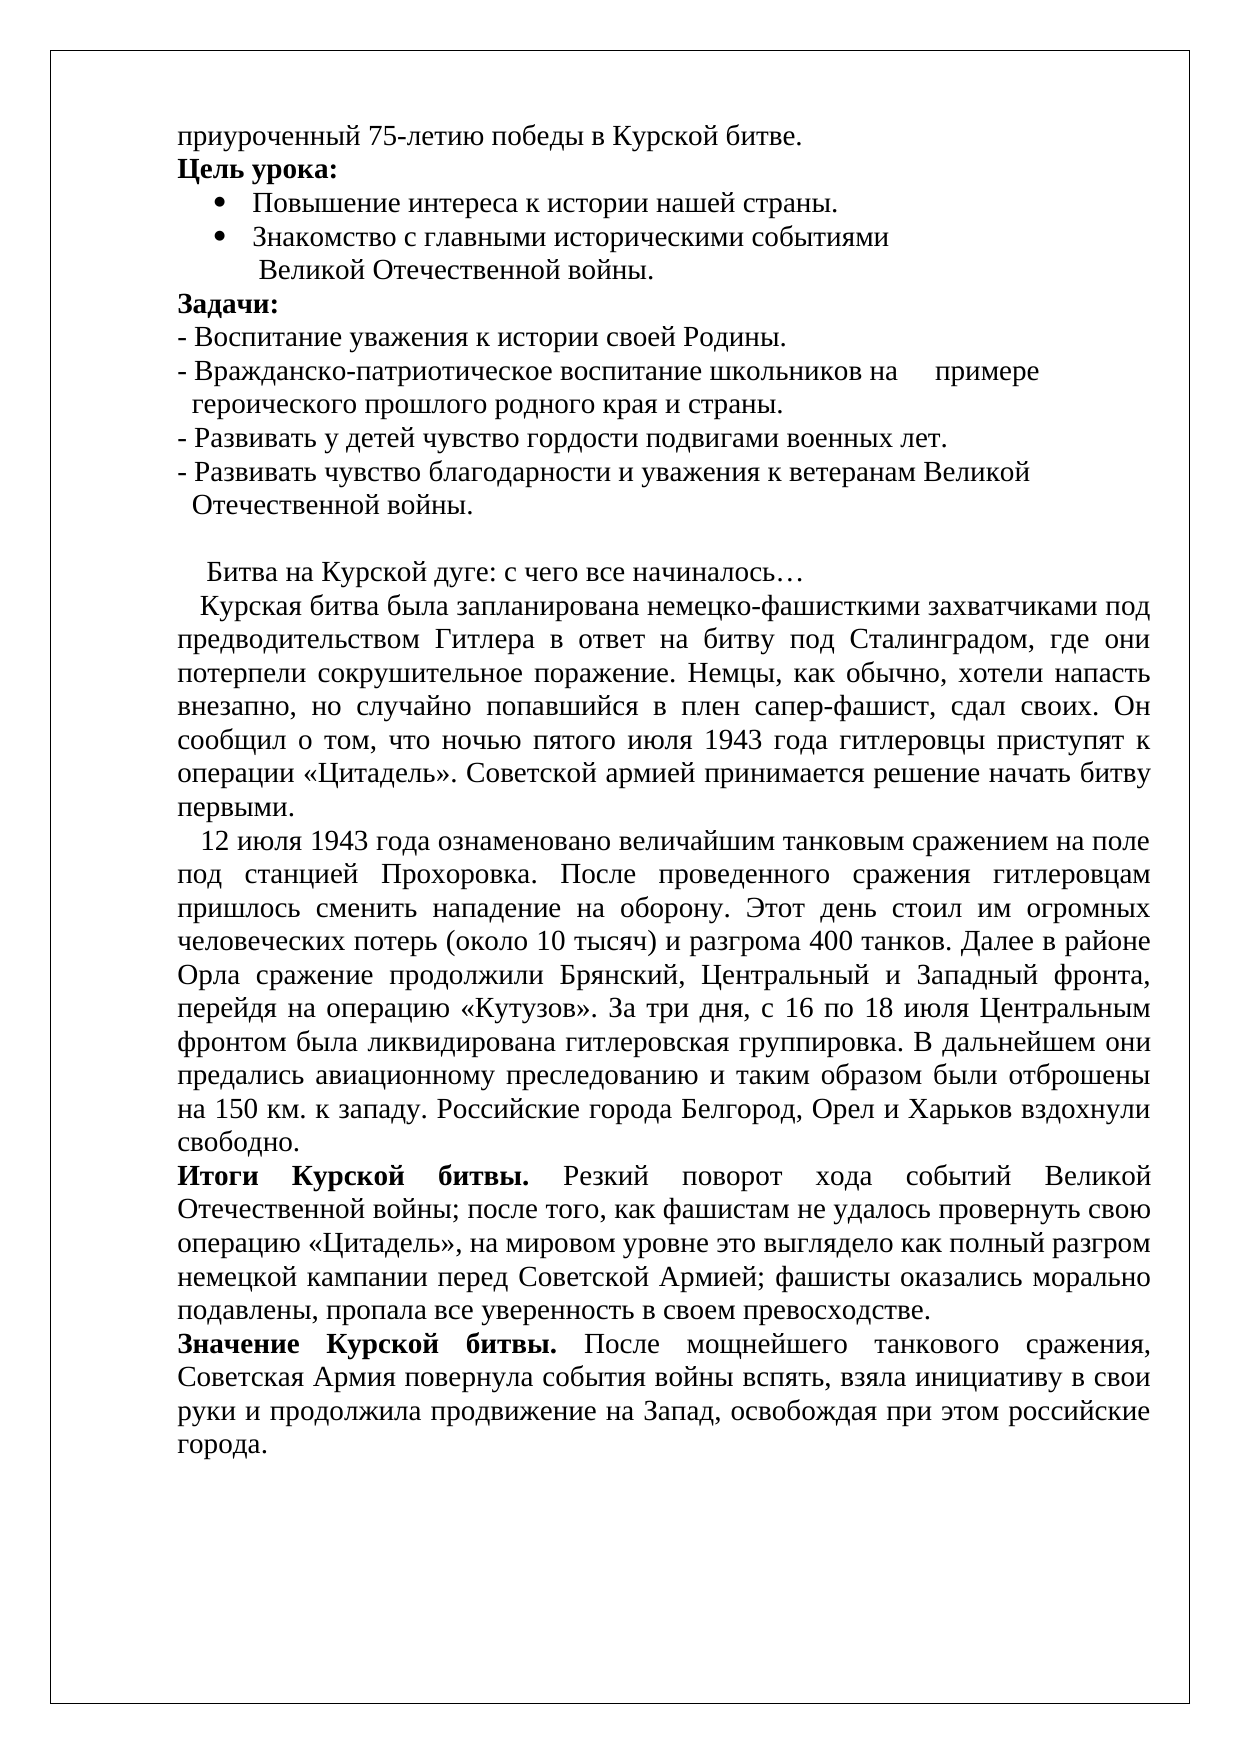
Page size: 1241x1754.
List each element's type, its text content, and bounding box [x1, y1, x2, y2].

text Цель урока: [177, 152, 1152, 185]
list Знакомство с главными историческими событиями [214, 219, 1152, 252]
text - Воспитание уважения к истории своей Родины. [177, 319, 1152, 353]
text Великой Отечественной войны. [214, 252, 1152, 286]
list Повышение интереса к истории нашей страны. [214, 185, 1152, 219]
text - Развивать чувство благодарности и уважения к ветеранам Великой [177, 454, 1152, 487]
text героического прошлого родного края и страны. [177, 387, 1152, 420]
text - Развивать у детей чувство гордости подвигами военных лет. [177, 420, 1152, 454]
text Битва на Курской дуге: с чего все начиналось… [177, 554, 1152, 588]
text Значение Курской битвы. После мощнейшего танкового сражения, Советская Армия повернула события войны вспять, взяла инициативу в свои руки и продолжила продвижение на Запад, освобождая при этом российские города. [177, 1326, 1152, 1588]
text 12 июля 1943 года ознаменовано величайшим танковым сражением на поле под станцией Прохоровка. После проведенного сражения гитлеровцам пришлось сменить нападение на оборону. Этот день стоил им огромных человеческих потерь (около 10 тысяч) и разгрома 400 танков. Далее в районе Орла сражение продолжили Брянский, Центральный и Западный фронта, перейдя на операцию «Кутузов». За три дня, с 16 по 18 июля Центральным фронтом была ликвидирована гитлеровская группировка. В дальнейшем они предались авиационному преследованию и таким образом были отброшены на . к западу. Российские города Белгород, Орел и Харьков вздохнули свободно. Итоги Курской битвы. Резкий поворот хода событий Великой Отечественной войны; после того, как фашистам не удалось провернуть свою операцию «Цитадель», на мировом уровне это выглядело как полный разгром немецкой кампании перед Советской Армией; фашисты оказались морально подавлены, пропала все уверенность в своем превосходстве. [177, 823, 1152, 1326]
text Задачи: [177, 286, 1152, 319]
text Курская битва была запланирована немецко-фашисткими захватчиками под предводительством Гитлера в ответ на битву под Сталинградом, где они потерпели сокрушительное поражение. Немцы, как обычно, хотели напасть внезапно, но случайно попавшийся в плен сапер-фашист, сдал своих. Он сообщил о том, что ночью пятого июля 1943 года гитлеровцы приступят к операции «Цитадель». Советской армией принимается решение начать битву первыми. [177, 588, 1152, 823]
text приуроченный 75-летию победы в Курской битве. [177, 118, 1152, 152]
text - Вражданско-патриотическое воспитание школьников на примере [177, 353, 1152, 387]
text Отечественной войны. [177, 487, 1152, 521]
